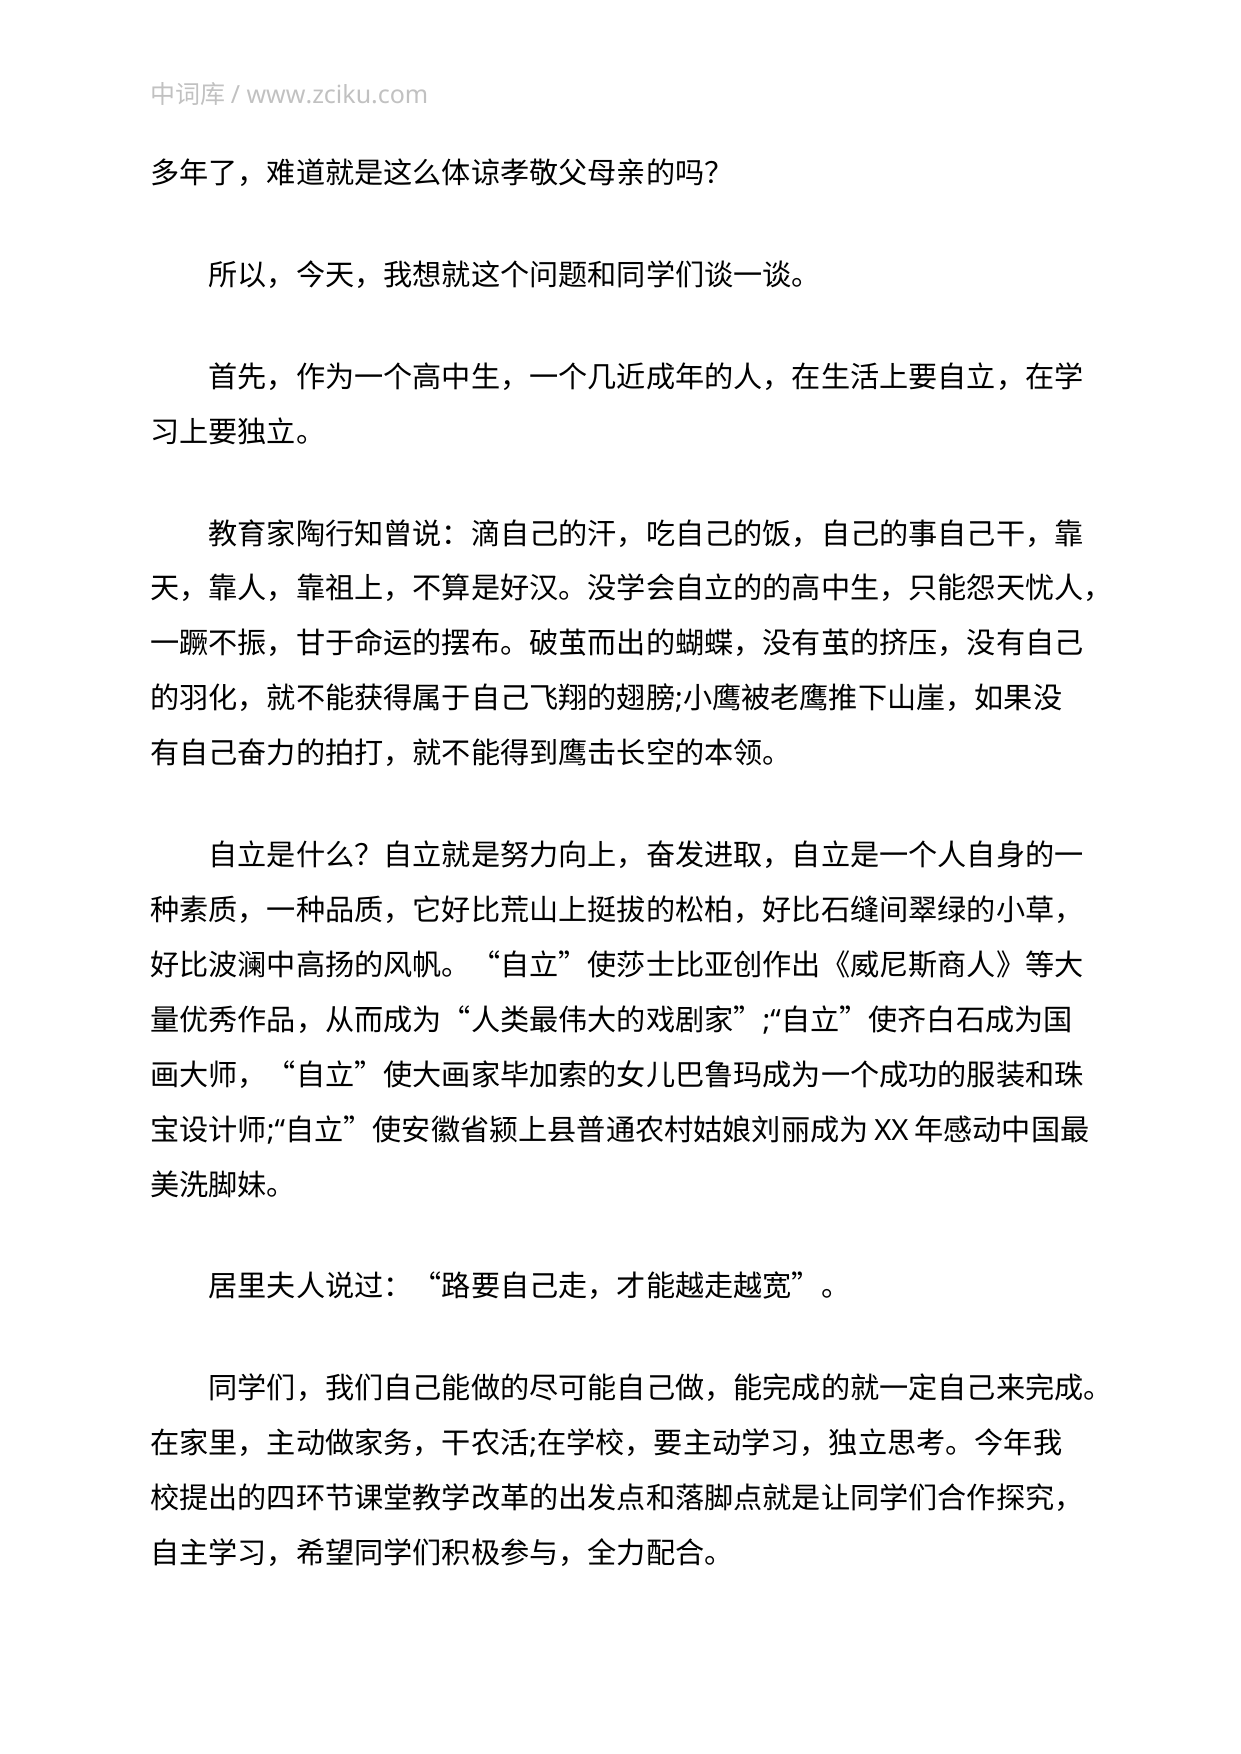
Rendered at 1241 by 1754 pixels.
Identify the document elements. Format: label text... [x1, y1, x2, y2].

text 首先，作为一个高中生，一个几近成年的人，在生活上要自立，在学习上要独立。 [150, 353, 1090, 451]
text 居里夫人说过：“路要自己走，才能越走越宽”。 [150, 1263, 1090, 1305]
text 所以，今天，我想就这个问题和同学们谈一谈。 [150, 252, 1090, 294]
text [150, 150, 1090, 192]
text 教育家陶行知曾说：滴自己的汗，吃自己的饭，自己的事自己干，靠天，靠人，靠祖上，不算是好汉。没学会自立的的高中生，只能怨天忧人，一蹶不振，甘于命运的摆布。破茧而出的蝴蝶，没有茧的挤压，没有自己的羽化，就不能获得属于自己飞翔的翅膀;小鹰被老鹰推下山崖，如果没有自己奋力的拍打，就不能得到鹰击长空的本领。 [150, 510, 1090, 772]
text 同学们，我们自己能做的尽可能自己做，能完成的就一定自己来完成。在家里，主动做家务，干农活;在学校，要主动学习，独立思考。今年我校提出的四环节课堂教学改革的出发点和落脚点就是让同学们合作探究，自主学习，希望同学们积极参与，全力配合。 [150, 1365, 1090, 1572]
text 自立是什么？自立就是努力向上，奋发进取，自立是一个人自身的一种素质，一种品质，它好比荒山上挺拔的松柏，好比石缝间翠绿的小草，好比波澜中高扬的风帆。“自立”使莎士比亚创作出《威尼斯商人》等大量优秀作品，从而成为“人类最伟大的戏剧家”;“自立”使齐白石成为国画大师，“自立”使大画家毕加索的女儿巴鲁玛成为一个成功的服装和珠宝设计师;“自立”使安徽省颍上县普通农村姑娘刘丽成为XX年感动中国最美洗脚妹。 [150, 832, 1090, 1203]
